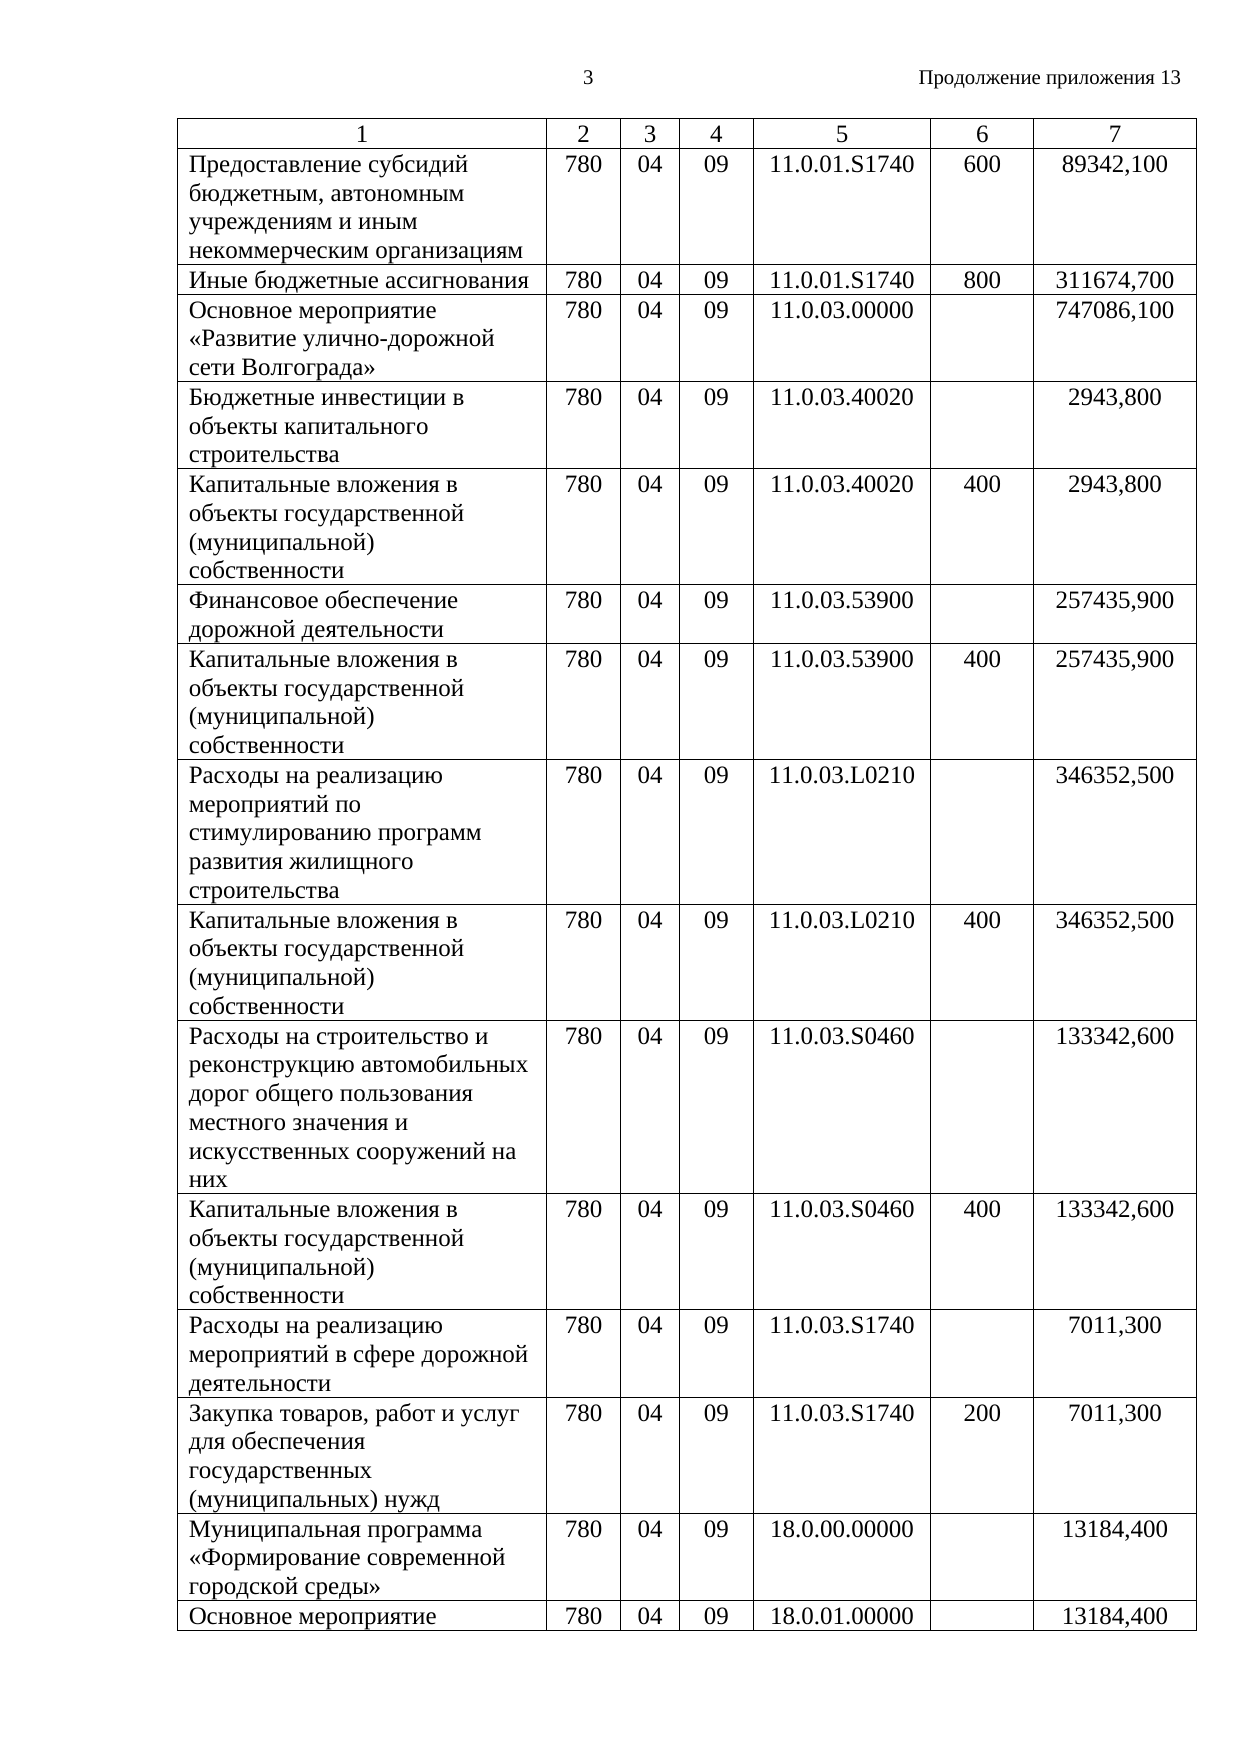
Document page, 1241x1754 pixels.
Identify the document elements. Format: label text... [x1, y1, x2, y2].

table_cell Финансовое обеспечение дорожной деятельности [178, 585, 546, 643]
table_cell 780 [547, 1310, 620, 1397]
table_cell Капитальные вложения в объекты государственной (муниципальной) собственности [178, 469, 546, 584]
table_cell [931, 760, 1033, 904]
table_cell 800 [931, 265, 1033, 294]
table_cell 13184,400 [1034, 1514, 1196, 1600]
table_cell 04 [621, 382, 679, 468]
table_cell Расходы на реализацию мероприятий в сфере дорожной деятельности [178, 1310, 546, 1397]
table_cell 133342,600 [1034, 1021, 1196, 1193]
table_cell 09 [680, 760, 753, 904]
table_cell 257435,900 [1034, 585, 1196, 643]
table_cell Муниципальная программа «Формирование современной городской среды» [178, 1514, 546, 1600]
table_cell 11.0.03.L0210 [754, 905, 930, 1020]
table_header 7 [1034, 119, 1196, 148]
table_cell 09 [680, 1398, 753, 1513]
table_cell Основное мероприятие «Развитие улично-дорожной сети Волгограда» [178, 295, 546, 381]
table_cell 780 [547, 905, 620, 1020]
table_cell 780 [547, 1021, 620, 1193]
table_cell Капитальные вложения в объекты государственной (муниципальной) собственности [178, 1194, 546, 1309]
table_cell 04 [621, 1310, 679, 1397]
table_cell 11.0.03.S0460 [754, 1021, 930, 1193]
table_cell 09 [680, 295, 753, 381]
table_cell 04 [621, 1398, 679, 1513]
table_cell 257435,900 [1034, 644, 1196, 759]
table_cell 18.0.01.00000 [754, 1601, 930, 1630]
table_cell 18.0.00.00000 [754, 1514, 930, 1600]
table_header 2 [547, 119, 620, 148]
table_cell 600 [931, 149, 1033, 264]
table_cell 11.0.03.53900 [754, 644, 930, 759]
table_cell 09 [680, 644, 753, 759]
table_cell [931, 1310, 1033, 1397]
table_cell 11.0.01.S1740 [754, 149, 930, 264]
table_cell Расходы на строительство и реконструкцию автомобильных дорог общего пользования местного значения и искусственных сооружений на них [178, 1021, 546, 1193]
table_cell 11.0.03.S1740 [754, 1398, 930, 1513]
table_cell 11.0.03.53900 [754, 585, 930, 643]
table_cell 09 [680, 1310, 753, 1397]
table_cell 04 [621, 1514, 679, 1600]
table_cell 11.0.03.S1740 [754, 1310, 930, 1397]
table_cell 11.0.03.L0210 [754, 760, 930, 904]
table_cell 09 [680, 149, 753, 264]
table_cell Бюджетные инвестиции в объекты капитального строительства [178, 382, 546, 468]
table_cell 09 [680, 905, 753, 1020]
table_cell 780 [547, 382, 620, 468]
table_cell 09 [680, 1601, 753, 1630]
table_cell 7011,300 [1034, 1398, 1196, 1513]
table_cell 09 [680, 1021, 753, 1193]
table_cell 04 [621, 265, 679, 294]
table_header 5 [754, 119, 930, 148]
table_cell 04 [621, 905, 679, 1020]
table_cell 09 [680, 469, 753, 584]
table_cell 04 [621, 469, 679, 584]
table_cell 11.0.03.40020 [754, 469, 930, 584]
table_cell Предоставление субсидий бюджетным, автономным учреждениям и иным некоммерческим организациям [178, 149, 546, 264]
table_cell Расходы на реализацию мероприятий по стимулированию программ развития жилищного строительства [178, 760, 546, 904]
table_cell 11.0.03.S0460 [754, 1194, 930, 1309]
table_cell 780 [547, 644, 620, 759]
table_cell 346352,500 [1034, 905, 1196, 1020]
table_cell [931, 585, 1033, 643]
table_cell 133342,600 [1034, 1194, 1196, 1309]
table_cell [178, 1601, 546, 1630]
table_cell 780 [547, 295, 620, 381]
table_cell 04 [621, 1021, 679, 1193]
table_cell Капитальные вложения в объекты государственной (муниципальной) собственности [178, 644, 546, 759]
table_cell 7011,300 [1034, 1310, 1196, 1397]
table_cell 400 [931, 469, 1033, 584]
table_cell 200 [931, 1398, 1033, 1513]
table_cell Капитальные вложения в объекты государственной (муниципальной) собственности [178, 905, 546, 1020]
table_cell 780 [547, 1398, 620, 1513]
table_cell 780 [547, 585, 620, 643]
table_header 1 [178, 119, 546, 148]
table_cell 89342,100 [1034, 149, 1196, 264]
table_cell 400 [931, 644, 1033, 759]
table_cell [931, 295, 1033, 381]
table_cell 09 [680, 585, 753, 643]
table_cell 09 [680, 1514, 753, 1600]
table_header 6 [931, 119, 1033, 148]
table_cell [931, 1021, 1033, 1193]
table_cell 747086,100 [1034, 295, 1196, 381]
table_cell Закупка товаров, работ и услуг для обеспечения государственных (муниципальных) нужд [178, 1398, 546, 1513]
table_cell 400 [931, 1194, 1033, 1309]
table_cell 400 [931, 905, 1033, 1020]
table_cell 09 [680, 265, 753, 294]
table_cell 11.0.03.40020 [754, 382, 930, 468]
table_cell 311674,700 [1034, 265, 1196, 294]
table_cell 2943,800 [1034, 382, 1196, 468]
table_cell 780 [547, 760, 620, 904]
table_cell 04 [621, 149, 679, 264]
table_cell 11.0.01.S1740 [754, 265, 930, 294]
table_cell [931, 1514, 1033, 1600]
table_cell 780 [547, 1601, 620, 1630]
table_cell Иные бюджетные ассигнования [178, 265, 546, 294]
table_cell 780 [547, 1514, 620, 1600]
table_cell 04 [621, 295, 679, 381]
table_cell 09 [680, 1194, 753, 1309]
table_header 3 [621, 119, 679, 148]
table_cell 2943,800 [1034, 469, 1196, 584]
table_cell 346352,500 [1034, 760, 1196, 904]
table_cell 11.0.03.00000 [754, 295, 930, 381]
table_cell 04 [621, 760, 679, 904]
table_cell 04 [621, 1601, 679, 1630]
table_header 4 [680, 119, 753, 148]
table_cell 09 [680, 382, 753, 468]
table_cell 780 [547, 1194, 620, 1309]
table_cell 04 [621, 644, 679, 759]
table_cell 13184,400 [1034, 1601, 1196, 1630]
table_cell 04 [621, 1194, 679, 1309]
table_cell 780 [547, 149, 620, 264]
table_cell [931, 1601, 1033, 1630]
table_cell [931, 382, 1033, 468]
table_cell 780 [547, 469, 620, 584]
table_cell 780 [547, 265, 620, 294]
table_cell 04 [621, 585, 679, 643]
